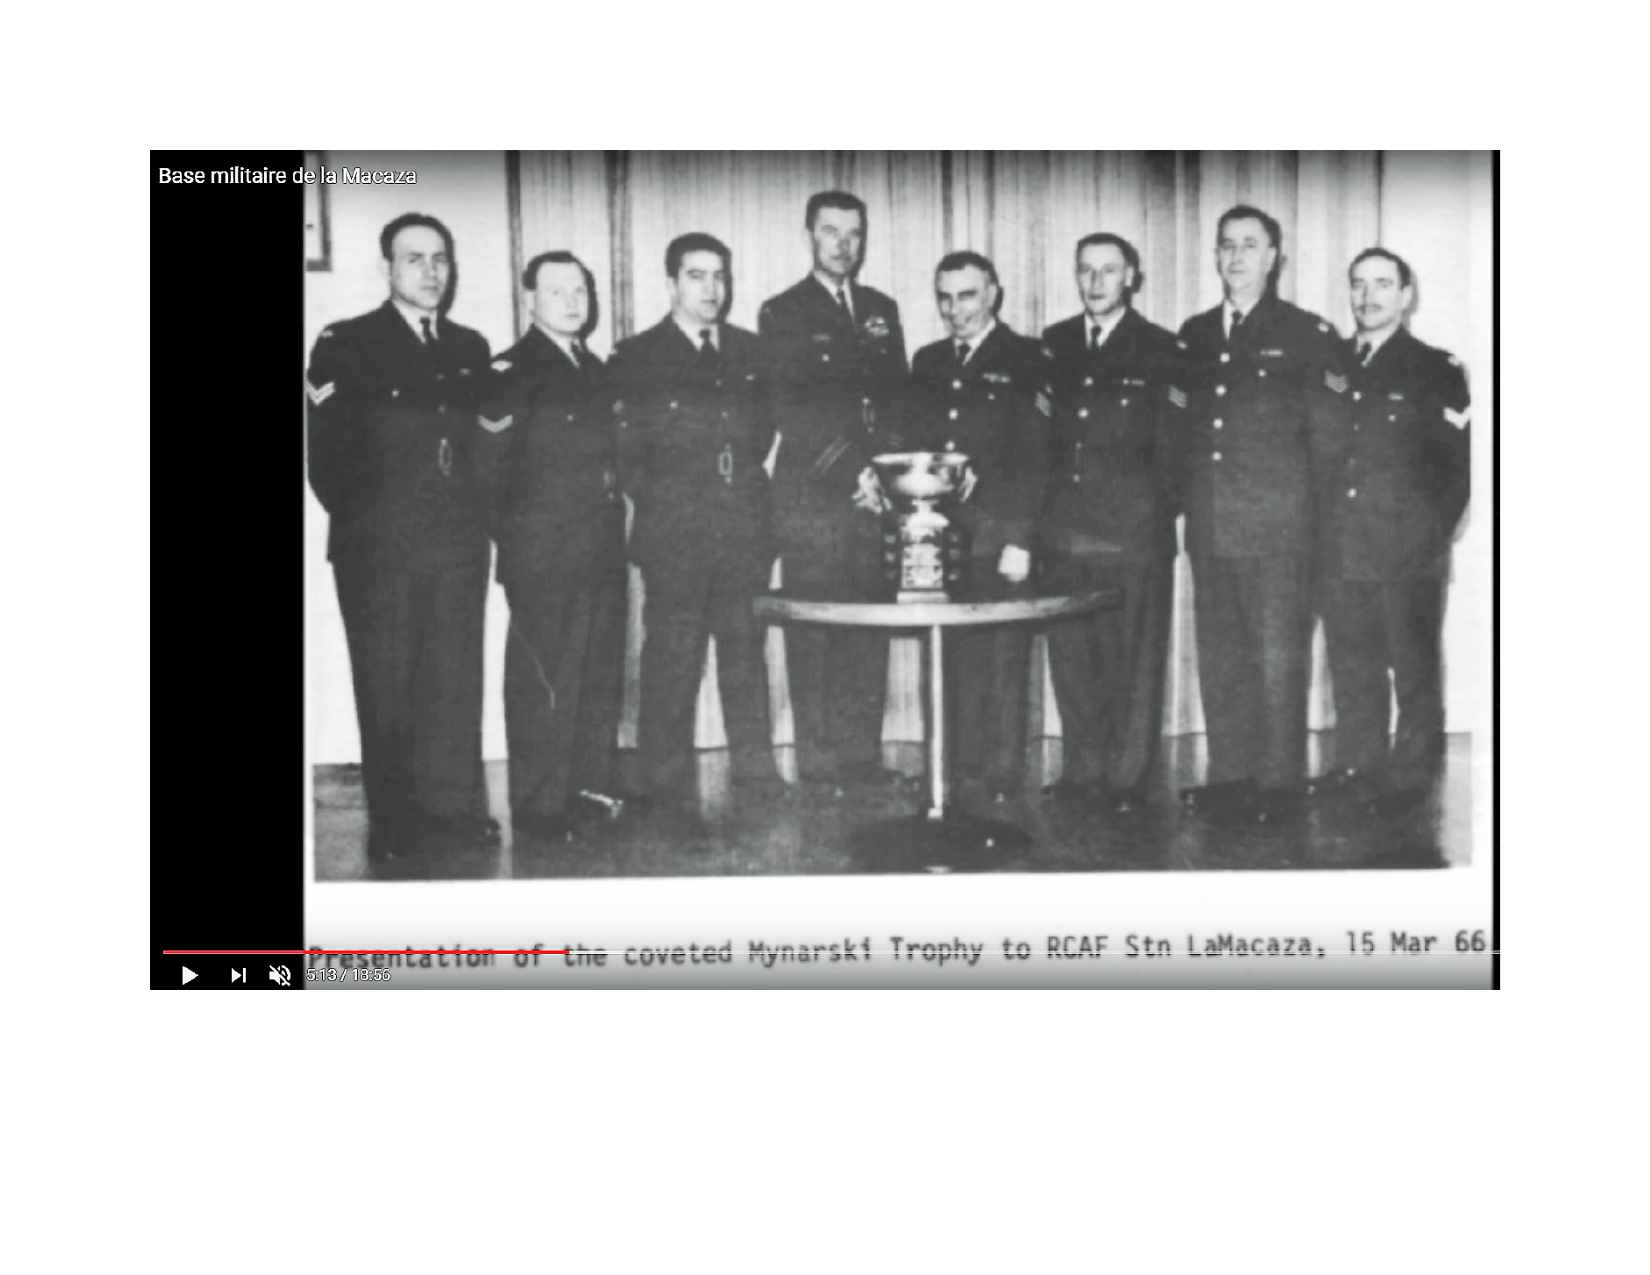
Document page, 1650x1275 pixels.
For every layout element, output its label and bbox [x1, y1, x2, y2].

picture [150, 150, 1500, 990]
